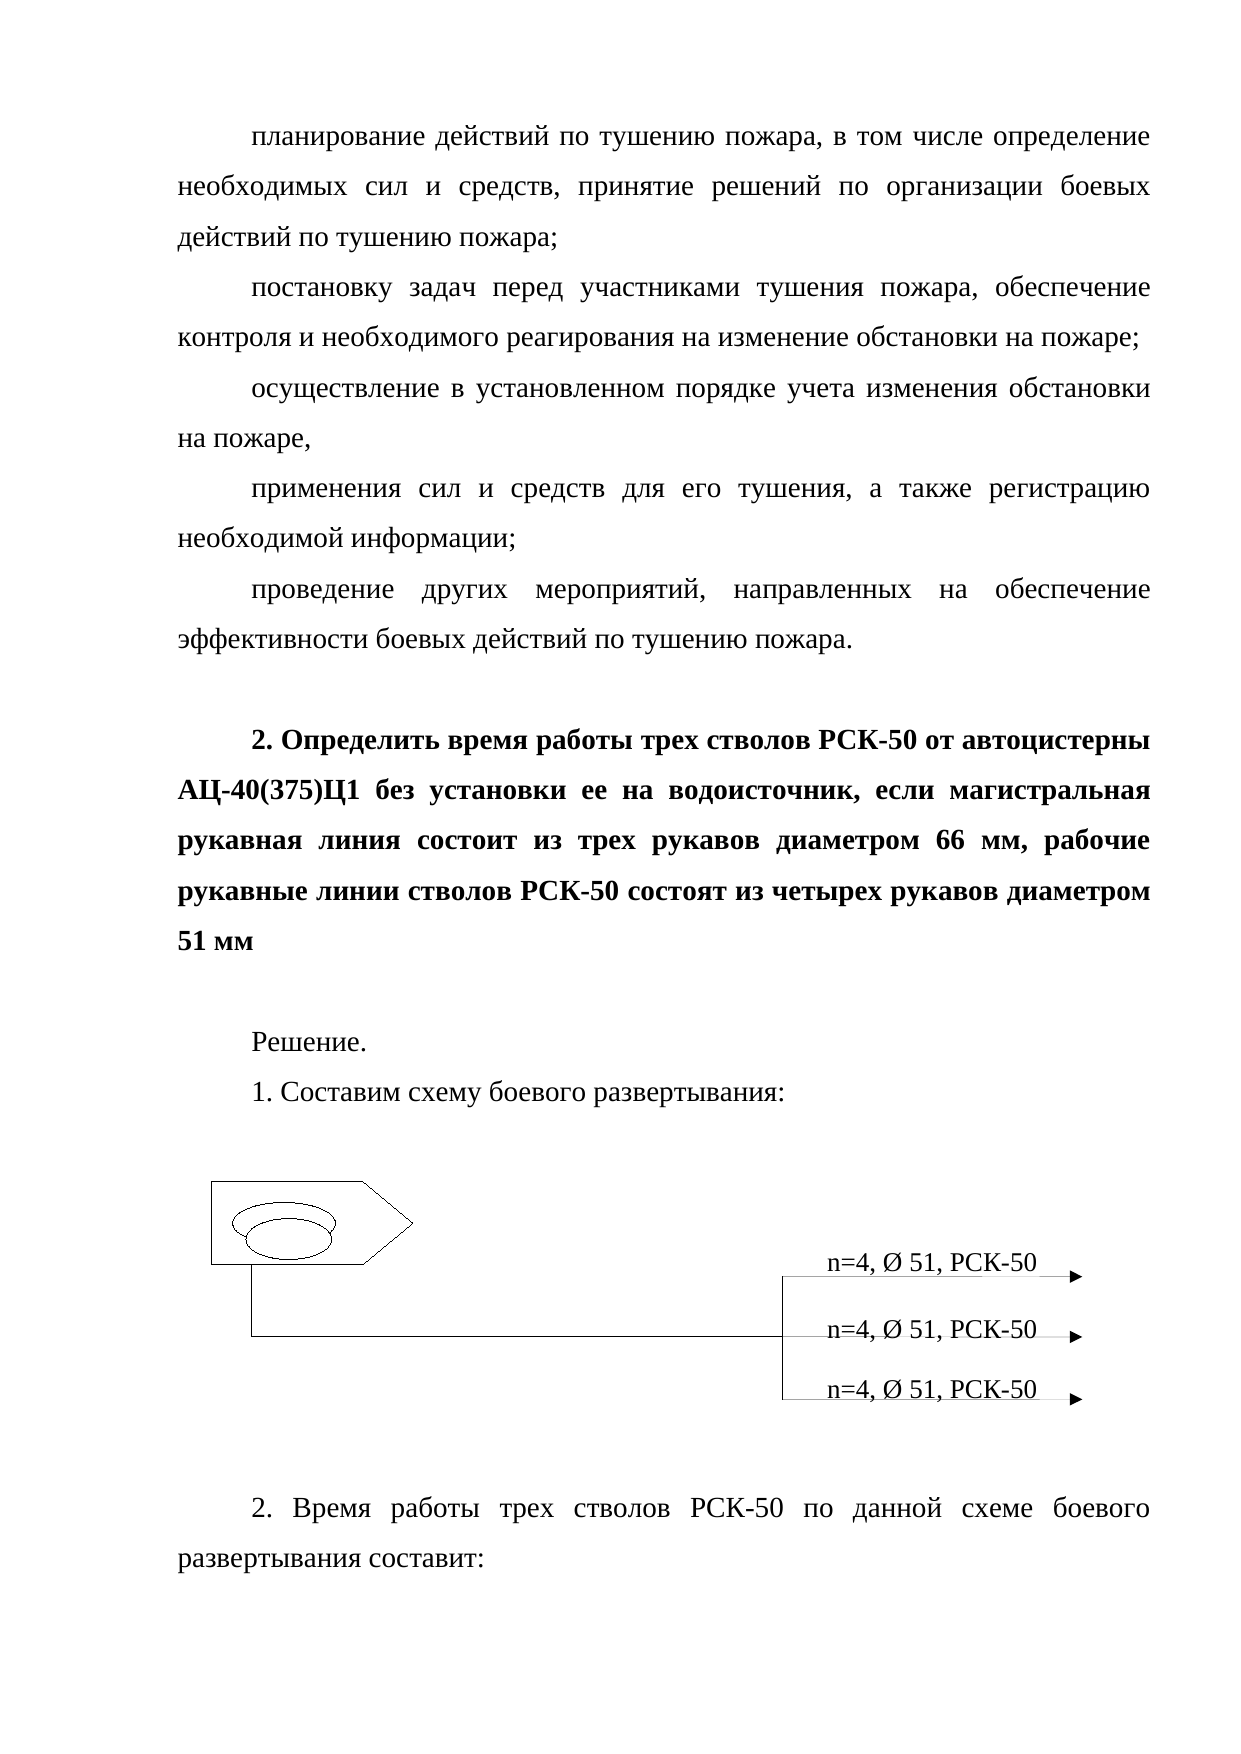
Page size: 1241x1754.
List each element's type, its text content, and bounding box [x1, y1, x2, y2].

text постановку задач перед участниками тушения пожара, обеспечение контроля и необходимого реагирования на изменение обстановки на пожаре; [177, 269, 1152, 353]
text применения сил и средств для его тушения, а также регистрацию необходимой информации; [177, 470, 1152, 554]
text 1. Составим схему боевого развертывания: [177, 1074, 1152, 1108]
text планирование действий по тушению пожара, в том числе определение необходимых сил и средств, принятие решений по организации боевых действий по тушению пожара; [177, 118, 1152, 252]
text Решение. [177, 1024, 1152, 1057]
text проведение других мероприятий, направленных на обеспечение эффективности боевых действий по тушению пожара. [177, 571, 1152, 655]
text осуществление в установленном порядке учета изменения обстановки на пожаре, [177, 370, 1152, 453]
text 2. Время работы трех стволов РСК-50 по данной схеме боевого развертывания составит: [177, 1490, 1152, 1574]
text n=4, Ø 51, РСК-50 [177, 1373, 1152, 1404]
text 2. Определить время работы трех стволов РСК-50 от автоцистерны АЦ-40(375)Ц1 без установки ее на водоисточник, если магистральная рукавная линия состоит из трех рукавов диаметром 66 мм, рабочие рукавные линии стволов РСК-50 состоят из четырех рукавов диаметром 51 мм [177, 722, 1152, 957]
text n=4, Ø 51, РСК-50 [177, 1314, 1152, 1345]
text n=4, Ø 51, РСК-50 [177, 1247, 1152, 1278]
